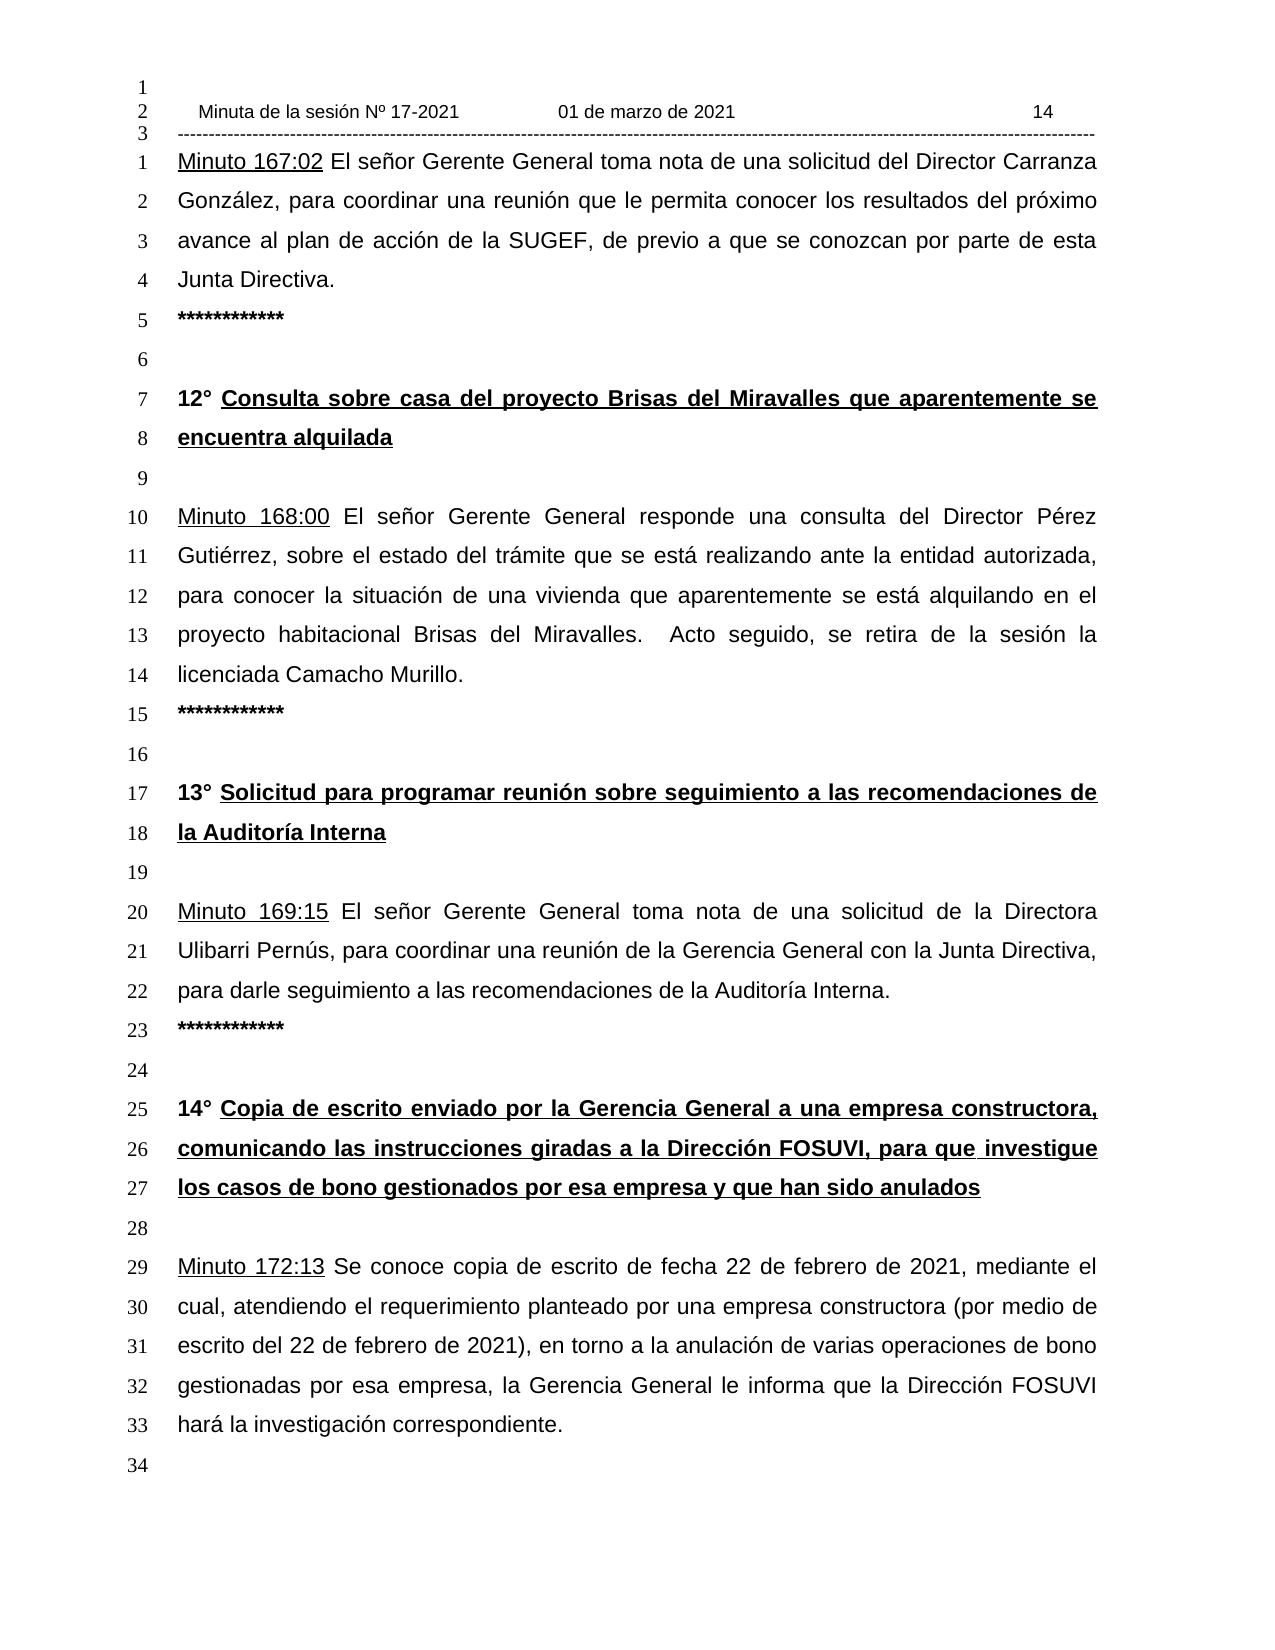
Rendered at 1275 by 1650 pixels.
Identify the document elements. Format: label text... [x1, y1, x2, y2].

text ************ [177, 1016, 1098, 1043]
text 14° Copia de escrito enviado por la Gerencia General a una empresa constructora, comunicando las instrucciones giradas a la Dirección FOSUVI, para que investigue los casos de bono gestionados por esa empresa y que han sido anulados [177, 1095, 1098, 1158]
text 12° Consulta sobre casa del proyecto Brisas del Miravalles que aparentemente se encuentra alquilada [177, 384, 1098, 450]
text ************ [177, 700, 1098, 727]
text Minuto 168:00 El señor Gerente General responde una consulta del Director Pérez Gutiérrez, sobre el estado del trámite que se está realizando ante la entidad autorizada, para conocer la situación de una vivienda que aparentemente se está alquilando en el proyecto habitacional Brisas del Miravalles. Acto seguido, se retira de la sesión la licenciada Camacho Murillo. [177, 503, 1098, 687]
text Minuto 167:02 El señor Gerente General toma nota de una solicitud del Director Carranza González, para coordinar una reunión que le permita conocer los resultados del próximo avance al plan de acción de la SUGEF, de previo a que se conozcan por parte de esta Junta Directiva. [177, 148, 1098, 292]
text 13° Solicitud para programar reunión sobre seguimiento a las recomendaciones de la Auditoría Interna [177, 779, 1098, 845]
text 14° Copia de escrito enviado por la Gerencia General a una empresa constructora, comunicando las instrucciones giradas a la Dirección FOSUVI, para que investigue los casos de bono gestionados por esa empresa y que han sido anulados [177, 1159, 1098, 1201]
text ************ [177, 306, 1098, 332]
text Minuto 172:13 Se conoce copia de escrito de fecha 22 de febrero de 2021, mediante el cual, atendiendo el requerimiento planteado por una empresa constructora (por medio de escrito del 22 de febrero de 2021), en torno a la anulación de varias operaciones de bono gestionadas por esa empresa, la Gerencia General le informa que la Dirección FOSUVI hará la investigación correspondiente. [177, 1253, 1098, 1437]
text Minuto 169:15 El señor Gerente General toma nota de una solicitud de la Directora Ulibarri Pernús, para coordinar una reunión de la Gerencia General con la Junta Directiva, para darle seguimiento a las recomendaciones de la Auditoría Interna. [177, 898, 1098, 1003]
